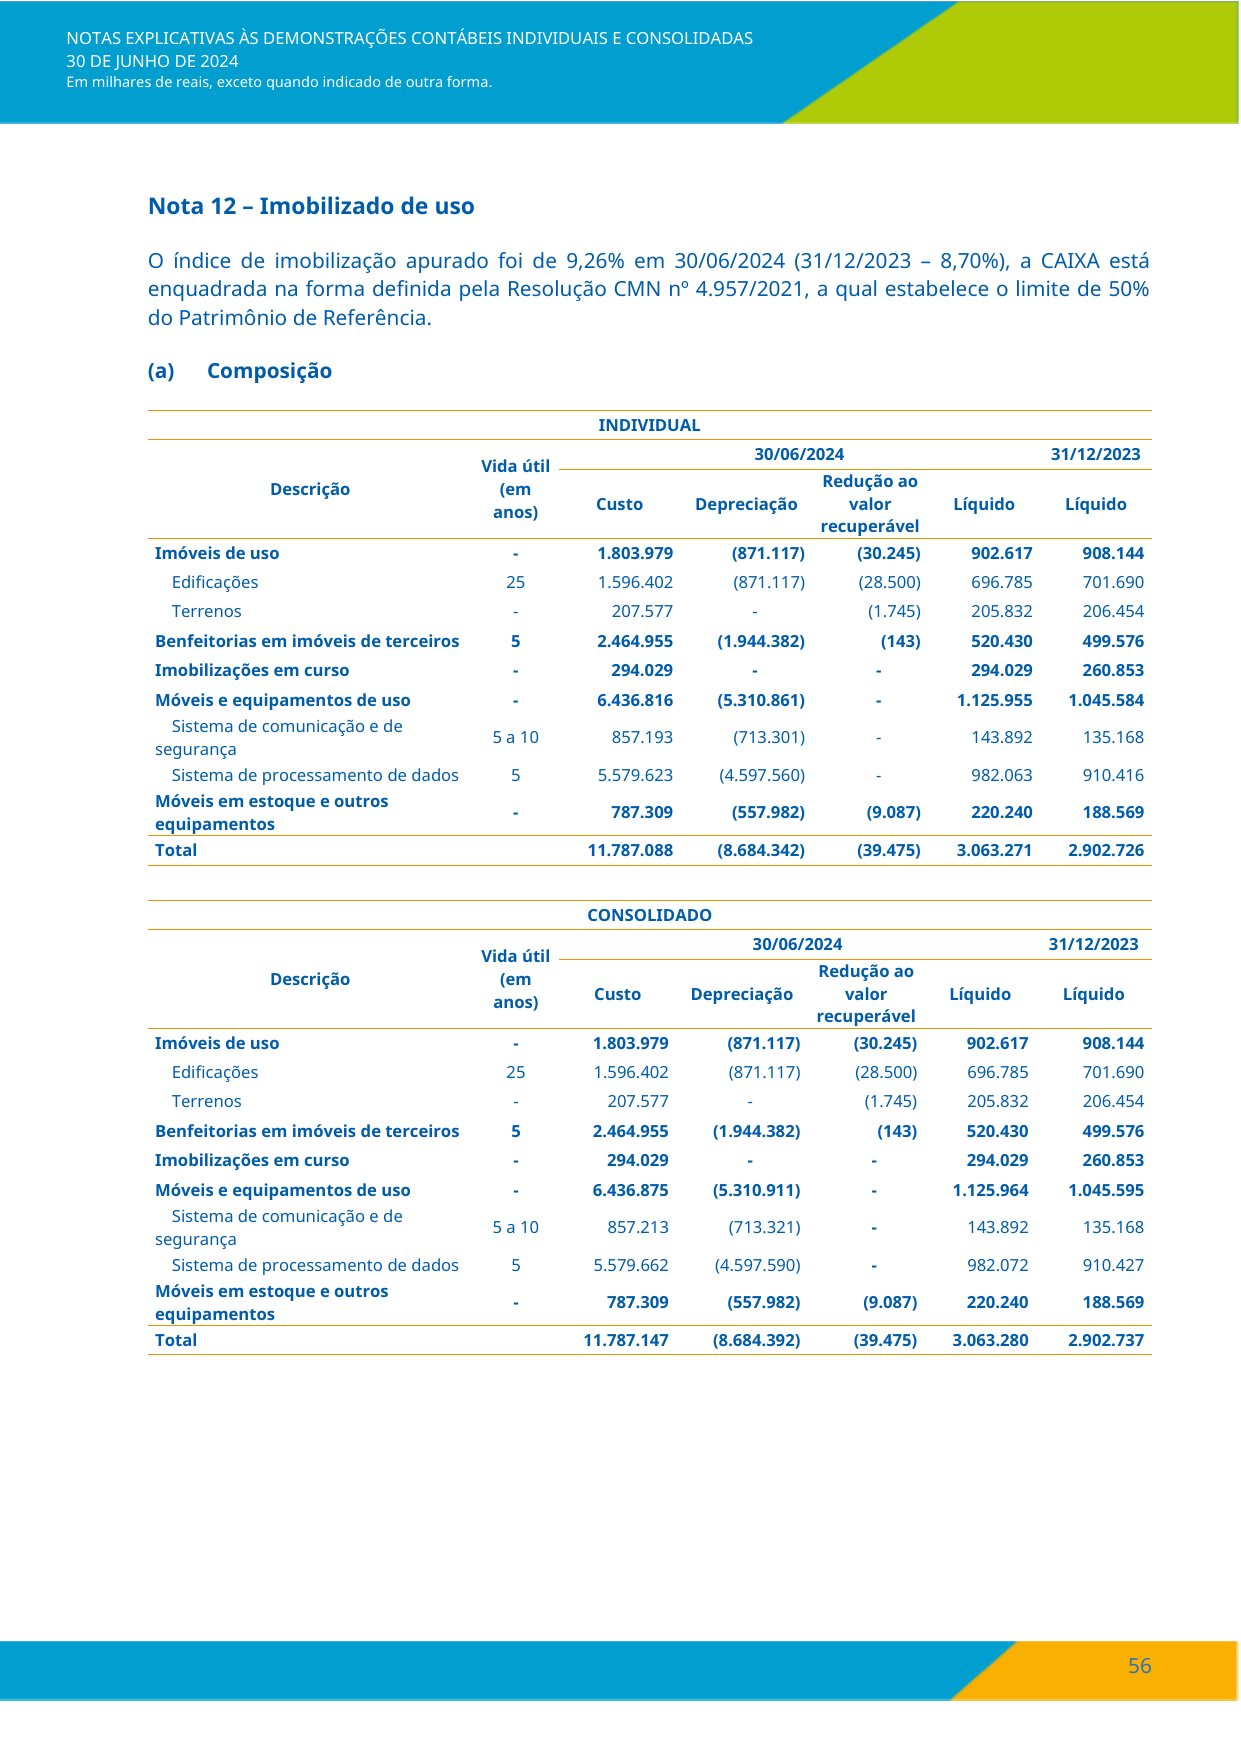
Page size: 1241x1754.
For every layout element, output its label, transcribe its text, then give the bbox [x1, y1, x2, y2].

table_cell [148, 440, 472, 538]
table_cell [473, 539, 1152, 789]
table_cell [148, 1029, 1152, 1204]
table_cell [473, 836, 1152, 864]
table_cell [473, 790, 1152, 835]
picture [0, 1641, 1239, 1701]
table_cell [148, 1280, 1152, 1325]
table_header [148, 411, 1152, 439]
picture [0, 0, 1239, 124]
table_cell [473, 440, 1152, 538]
list Composição [148, 356, 1156, 385]
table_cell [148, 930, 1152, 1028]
text O índice de imobilização apurado foi de 9,26% em 30/06/2024 (31/12/2023 – 8,70%), a CAIXA está enquadrada na forma definida pela Resolução CMN nº 4.957/2021, a qual estabelece o limite de 50% do Patrimônio de Referência. [148, 246, 1152, 331]
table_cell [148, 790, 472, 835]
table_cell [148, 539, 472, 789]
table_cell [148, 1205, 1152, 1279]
subtitle Nota 12 – Imobilizado de uso [148, 190, 1152, 221]
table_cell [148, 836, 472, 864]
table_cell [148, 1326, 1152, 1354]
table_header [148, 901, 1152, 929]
